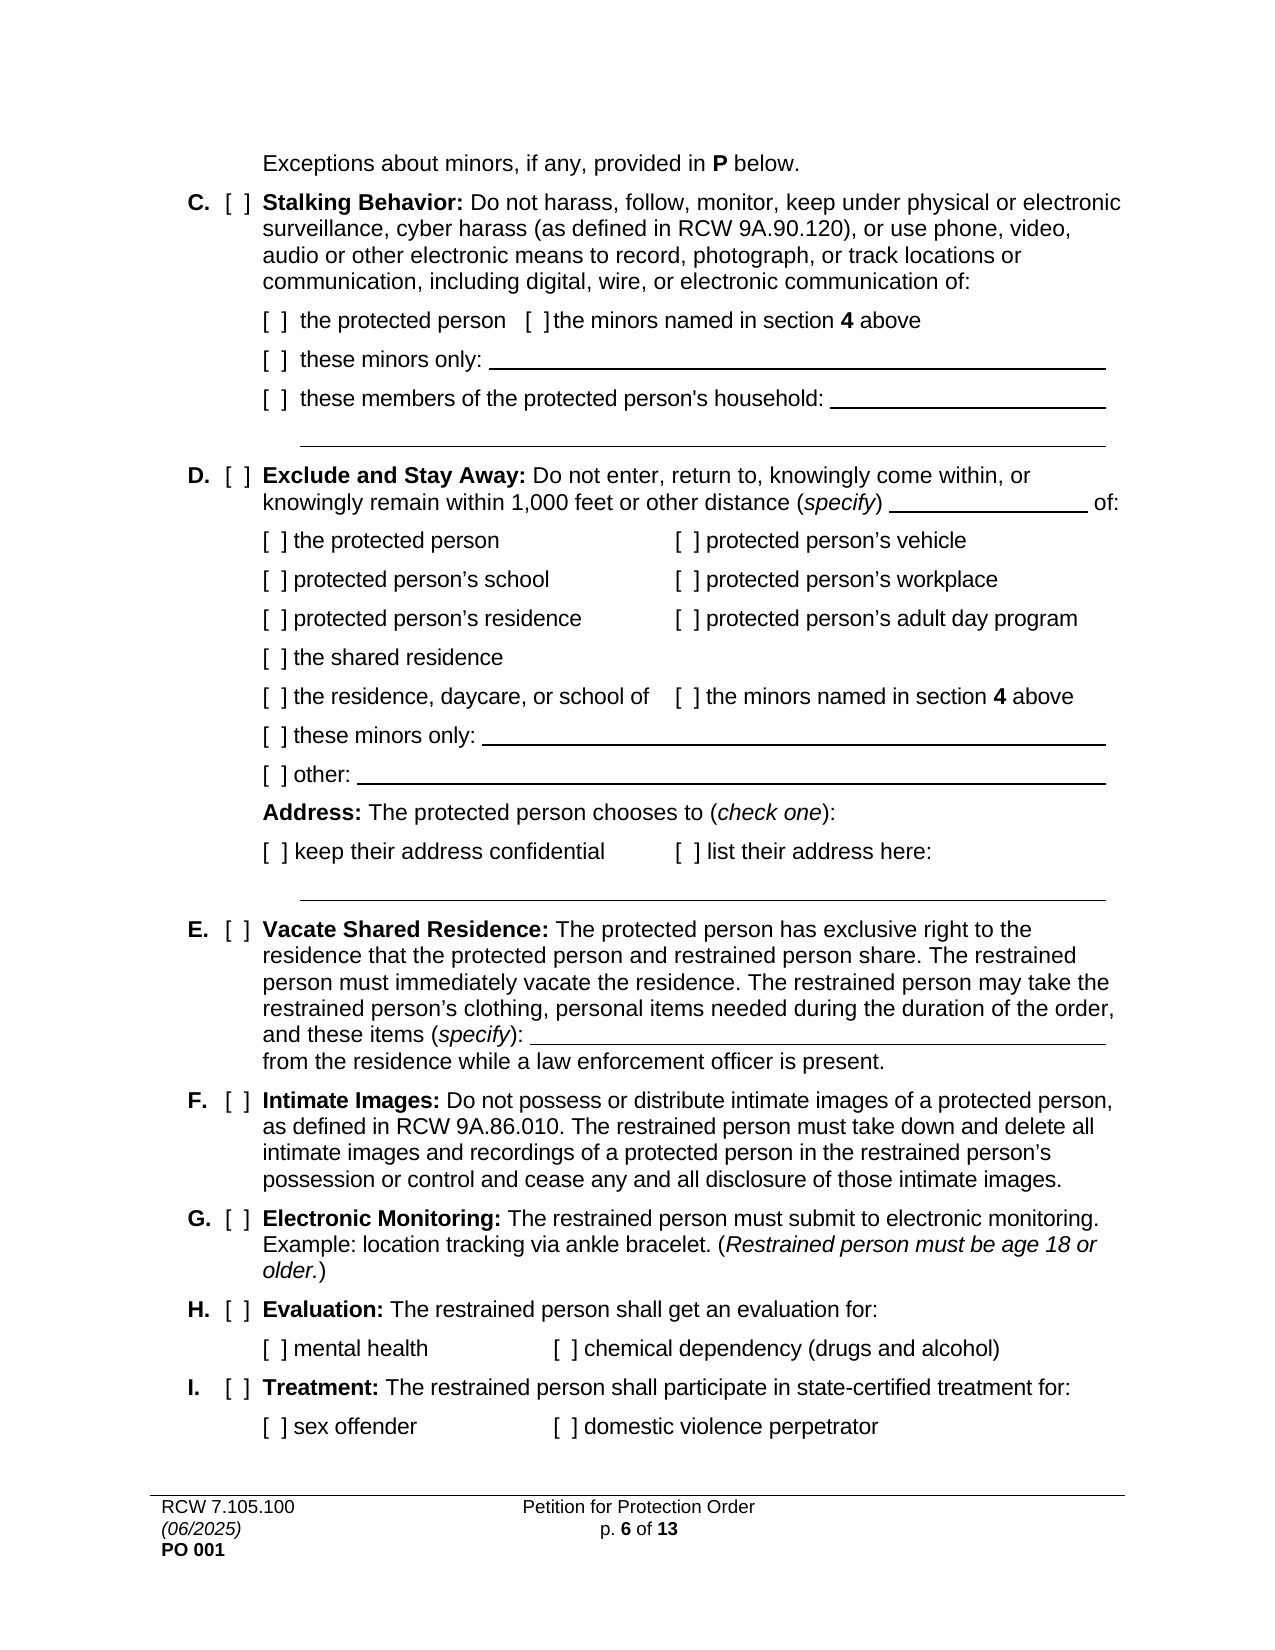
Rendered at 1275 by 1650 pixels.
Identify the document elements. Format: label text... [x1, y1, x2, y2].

list [ ] Evaluation: The restrained person shall get an evaluation for: [187, 1296, 1125, 1322]
list [ ] protected person’s residence [ ] protected person’s adult day program [262, 605, 1125, 631]
list [ ] the shared residence [262, 644, 1125, 670]
list [ ] Intimate Images: Do not possess or distribute intimate images of a protected person, as defined in RCW 9A.86.010. The restrained person must take down and delete all intimate images and recordings of a protected person in the restrained person’s possession or control and cease any and all disclosure of those intimate images. [187, 1087, 1125, 1192]
list [ ] Stalking Behavior: Do not harass, follow, monitor, keep under physical or electronic surveillance, cyber harass (as defined in RCW 9A.90.120), or use phone, video, audio or other electronic means to record, photograph, or track locations or communication, including digital, wire, or electronic communication of: [187, 189, 1125, 294]
list [ ] the residence, daycare, or school of [ ] the minors named in section 4 above [262, 683, 1125, 709]
list [ ] other: [262, 761, 1125, 787]
list [ ] sex offender [ ] domestic violence perpetrator [262, 1413, 1125, 1439]
list [ ] mental health [ ] chemical dependency (drugs and alcohol) [262, 1335, 1125, 1361]
list [ ] the protected person [ ] the minors named in section 4 above [262, 307, 1125, 333]
text Address: The protected person chooses to (check one): [262, 799, 1125, 826]
text Exceptions about minors, if any, provided in P below. [262, 150, 1125, 176]
list [ ] these minors only: [262, 722, 1125, 748]
list [ ] these minors only: [262, 346, 1125, 372]
list [ ] protected person’s school [ ] protected person’s workplace [262, 566, 1125, 593]
list [ ] Electronic Monitoring: The restrained person must submit to electronic monitoring. Example: location tracking via ankle bracelet. (Restrained person must be age 18 or older.) [187, 1204, 1125, 1283]
list [ ] the protected person [ ] protected person’s vehicle [262, 527, 1125, 554]
list [ ] Vacate Shared Residence: The protected person has exclusive right to the residence that the protected person and restrained person share. The restrained person must immediately vacate the residence. The restrained person may take the restrained person’s clothing, personal items needed during the duration of the order, and these items (specify): from the residence while a law enforcement officer is present. [187, 916, 1125, 1074]
text [ ] keep their address confidential [ ] list their address here: [262, 838, 1125, 864]
list [ ] these members of the protected person's household: [262, 384, 1125, 411]
list [ ] Exclude and Stay Away: Do not enter, return to, knowingly come within, or knowingly remain within 1,000 feet or other distance (specify) of: [187, 462, 1125, 515]
list [ ] Treatment: The restrained person shall participate in state-certified treatment for: [187, 1374, 1125, 1400]
